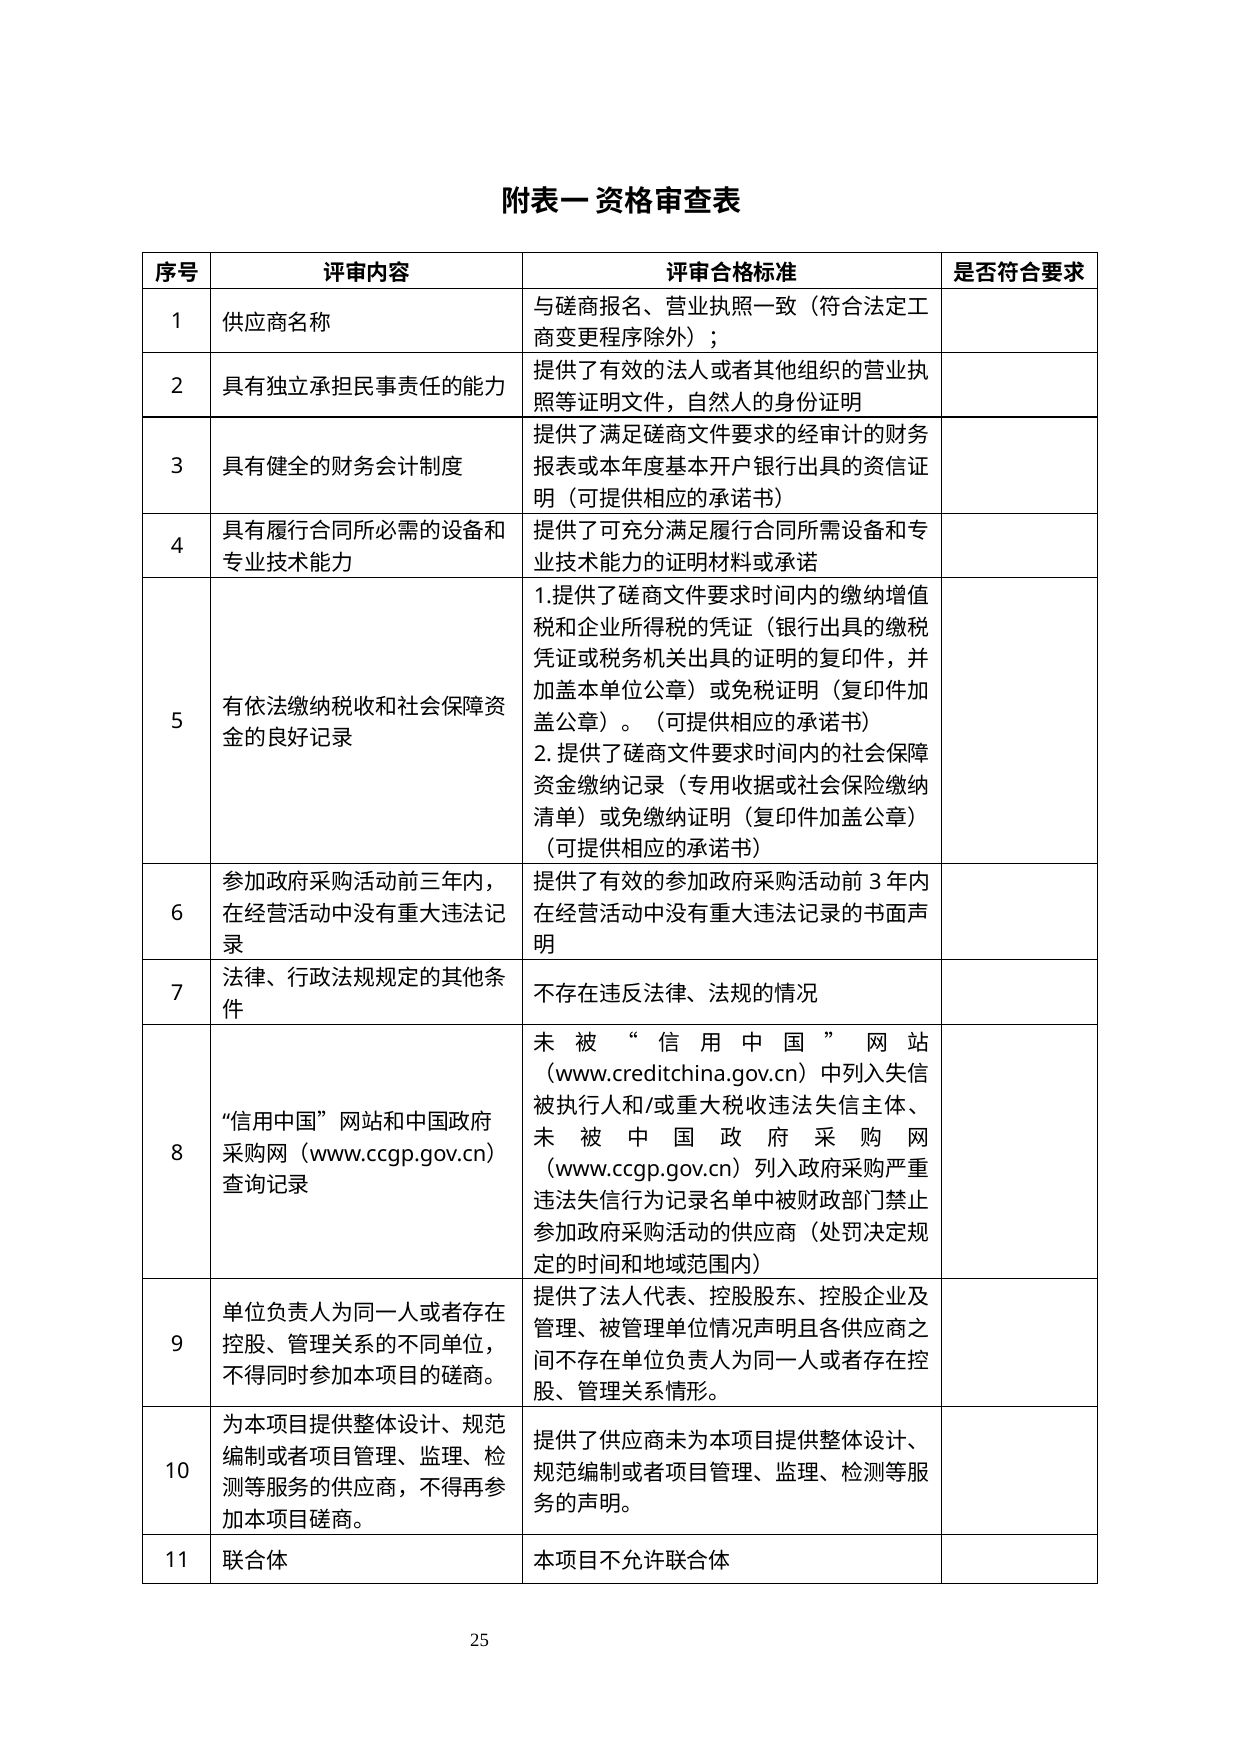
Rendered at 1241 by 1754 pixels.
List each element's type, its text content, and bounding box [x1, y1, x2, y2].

table_cell 提供了可充分满足履行合同所需设备和专业技术能力的证明材料或承诺 [523, 514, 941, 577]
table_cell 参加政府采购活动前三年内，在经营活动中没有重大违法记录 [211, 864, 522, 959]
table_cell [942, 514, 1097, 577]
table_cell 3 [143, 418, 210, 512]
table_header 是否符合要求 [942, 253, 1097, 288]
table_cell 1 [143, 289, 210, 352]
table_cell [942, 1279, 1097, 1406]
table_header 评审合格标准 [523, 253, 941, 288]
table_cell 联合体 [211, 1535, 522, 1583]
table_cell [942, 418, 1097, 512]
table_header 评审内容 [211, 253, 522, 288]
table_cell 2 [143, 353, 210, 416]
table_cell 具有独立承担民事责任的能力 [211, 353, 522, 416]
table_cell [942, 1025, 1097, 1278]
table_cell 提供了供应商未为本项目提供整体设计、规范编制或者项目管理、监理、检测等服务的声明。 [523, 1407, 941, 1534]
table_cell 提供了有效的法人或者其他组织的营业执照等证明文件，自然人的身份证明 [523, 353, 941, 416]
table_cell 法律、行政法规规定的其他条件 [211, 960, 522, 1023]
table_cell 7 [143, 960, 210, 1023]
table_cell 为本项目提供整体设计、规范编制或者项目管理、监理、检测等服务的供应商，不得再参加本项目磋商。 [211, 1407, 522, 1534]
table_cell 8 [143, 1025, 210, 1278]
table_cell 单位负责人为同一人或者存在控股、管理关系的不同单位，不得同时参加本项目的磋商。 [211, 1279, 522, 1406]
table_cell [942, 578, 1097, 863]
table_cell [942, 960, 1097, 1023]
table_cell 不存在违反法律、法规的情况 [523, 960, 941, 1023]
table_cell [942, 864, 1097, 959]
table_cell [942, 353, 1097, 416]
table_cell 具有健全的财务会计制度 [211, 418, 522, 512]
table_cell 4 [143, 514, 210, 577]
table_cell 9 [143, 1279, 210, 1406]
table_cell [942, 1535, 1097, 1583]
table_cell 10 [143, 1407, 210, 1534]
table_cell 与磋商报名、营业执照一致（符合法定工商变更程序除外）； [523, 289, 941, 352]
table_cell 供应商名称 [211, 289, 522, 352]
table_cell 1.提供了磋商文件要求时间内的缴纳增值税和企业所得税的凭证（银行出具的缴税凭证或税务机关出具的证明的复印件，并加盖本单位公章）或免税证明（复印件加盖公章）。（可提供相应的承诺书） 2. 提供了磋商文件要求时间内的社会保障资金缴纳记录（专用收据或社会保险缴纳清单）或免缴纳证明（复印件加盖公章）（可提供相应的承诺书） [523, 578, 941, 863]
table_cell 11 [143, 1535, 210, 1583]
table_cell [942, 289, 1097, 352]
table_cell 有依法缴纳税收和社会保障资金的良好记录 [211, 578, 522, 863]
table_cell 具有履行合同所必需的设备和专业技术能力 [211, 514, 522, 577]
table_cell 6 [143, 864, 210, 959]
table_cell 提供了有效的参加政府采购活动前3年内在经营活动中没有重大违法记录的书面声明 [523, 864, 941, 959]
table_cell 提供了满足磋商文件要求的经审计的财务报表或本年度基本开户银行出具的资信证明（可提供相应的承诺书） [523, 418, 941, 512]
table_cell 提供了法人代表、控股股东、控股企业及管理、被管理单位情况声明且各供应商之间不存在单位负责人为同一人或者存在控股、管理关系情形。 [523, 1279, 941, 1406]
table_cell 本项目不允许联合体 [523, 1535, 941, 1583]
table_cell 未被“信用中国”网站（www.creditchina.gov.cn）中列入失信被执行人和/或重大税收违法失信主体、未被中国政府采购网（www.ccgp.gov.cn）列入政府采购严重违法失信行为记录名单中被财政部门禁止参加政府采购活动的供应商（处罚决定规定的时间和地域范围内） [523, 1025, 941, 1278]
table_cell [942, 1407, 1097, 1534]
table_cell “信用中国”网站和中国政府采购网（www.ccgp.gov.cn）查询记录 [211, 1025, 522, 1278]
text 附表一 资格审查表 [174, 166, 1069, 231]
table_header 序号 [143, 253, 210, 288]
table_cell 5 [143, 578, 210, 863]
